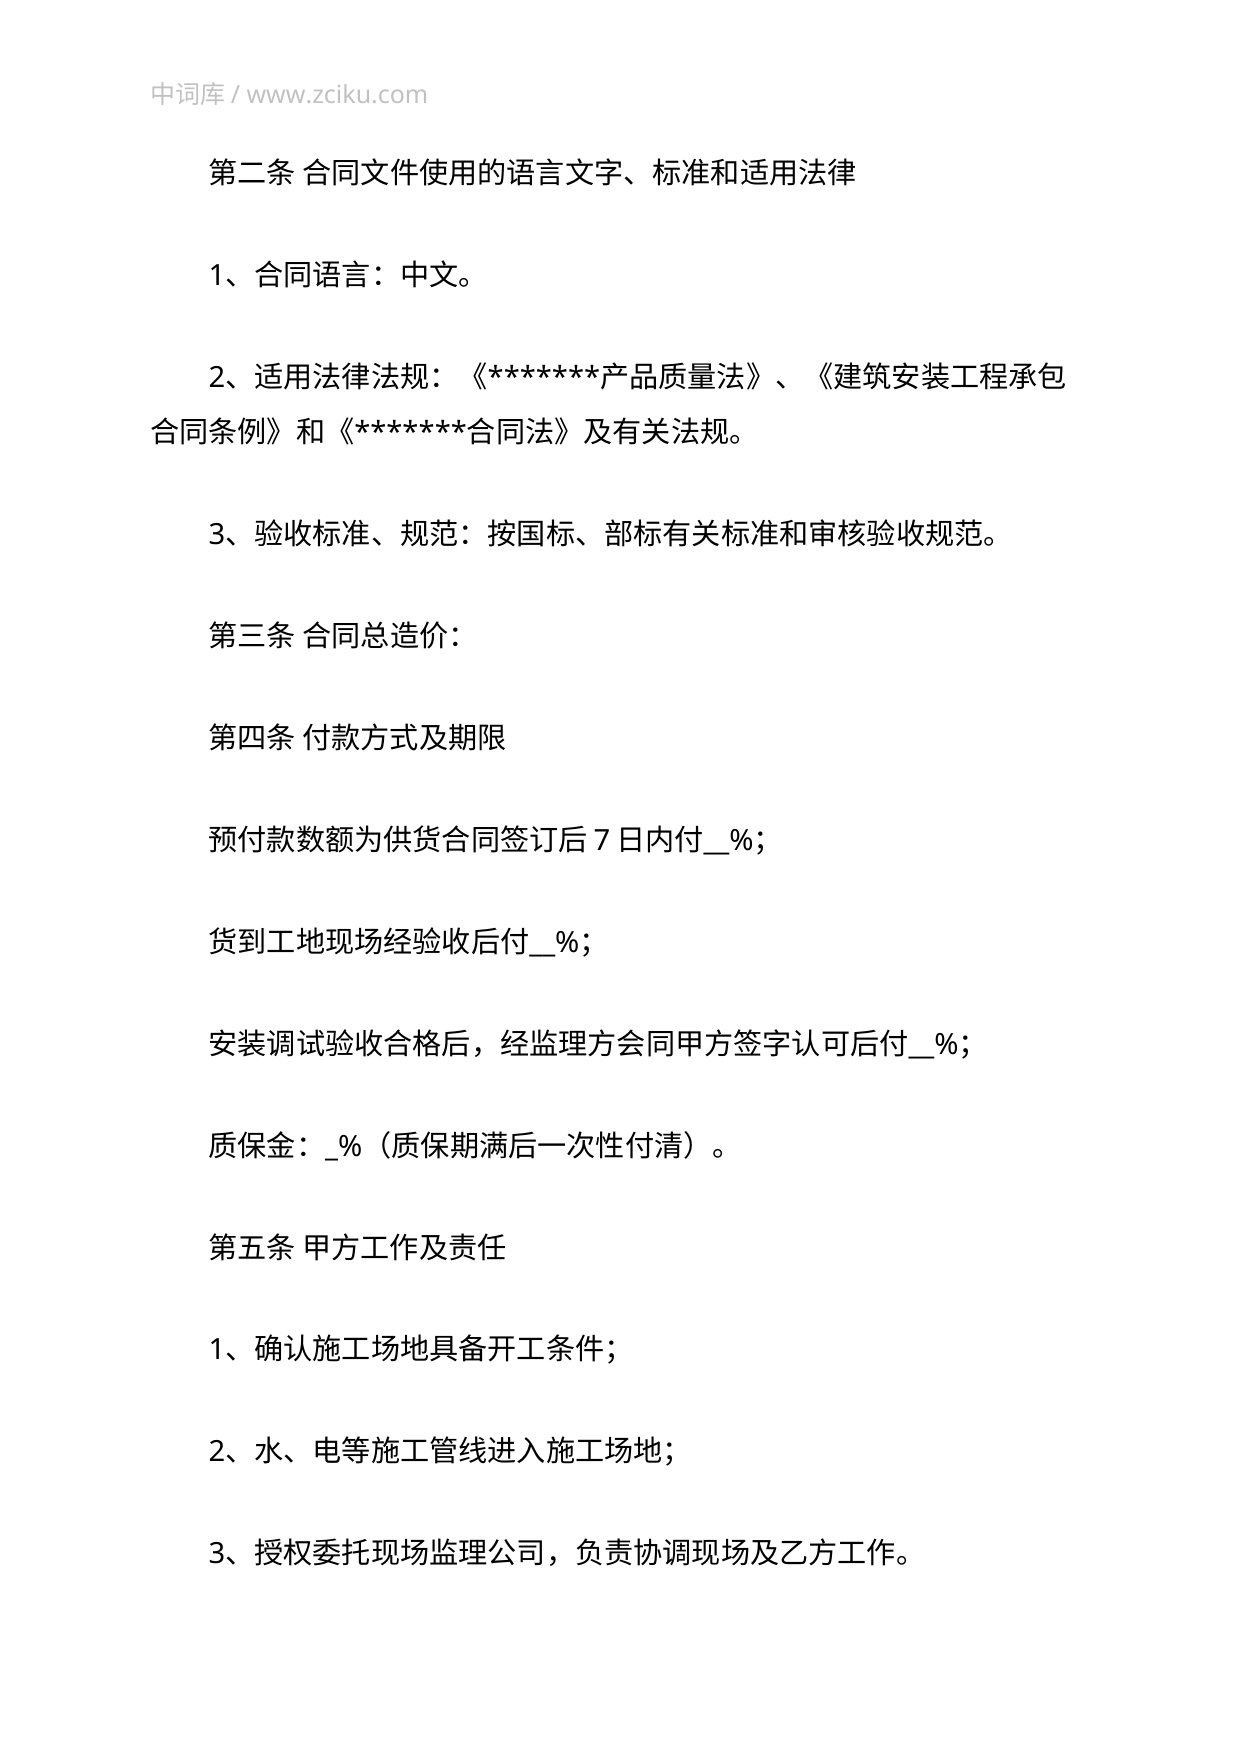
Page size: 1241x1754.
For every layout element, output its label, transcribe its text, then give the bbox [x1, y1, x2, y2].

text 安装调试验收合格后，经监理方会同甲方签字认可后付__%； [150, 1020, 1090, 1063]
text 质保金：_%（质保期满后一次性付清）。 [150, 1122, 1090, 1164]
text 1、合同语言：中文。 [150, 252, 1090, 294]
text 3、验收标准、规范：按国标、部标有关标准和审核验收规范。 [150, 511, 1090, 553]
text 3、授权委托现场监理公司，负责协调现场及乙方工作。 [150, 1530, 1090, 1572]
text 第五条 甲方工作及责任 [150, 1224, 1090, 1266]
text 1、确认施工场地具备开工条件； [150, 1326, 1090, 1368]
text 货到工地现场经验收后付__%； [150, 918, 1090, 961]
text 第二条 合同文件使用的语言文字、标准和适用法律 [150, 150, 1090, 192]
text 2、适用法律法规：《*******产品质量法》、《建筑安装工程承包合同条例》和《*******合同法》及有关法规。 [150, 354, 1090, 451]
text 第四条 付款方式及期限 [150, 714, 1090, 757]
text 第三条 合同总造价： [150, 613, 1090, 655]
text 预付款数额为供货合同签订后7日内付__%； [150, 816, 1090, 859]
text 2、水、电等施工管线进入施工场地； [150, 1428, 1090, 1470]
